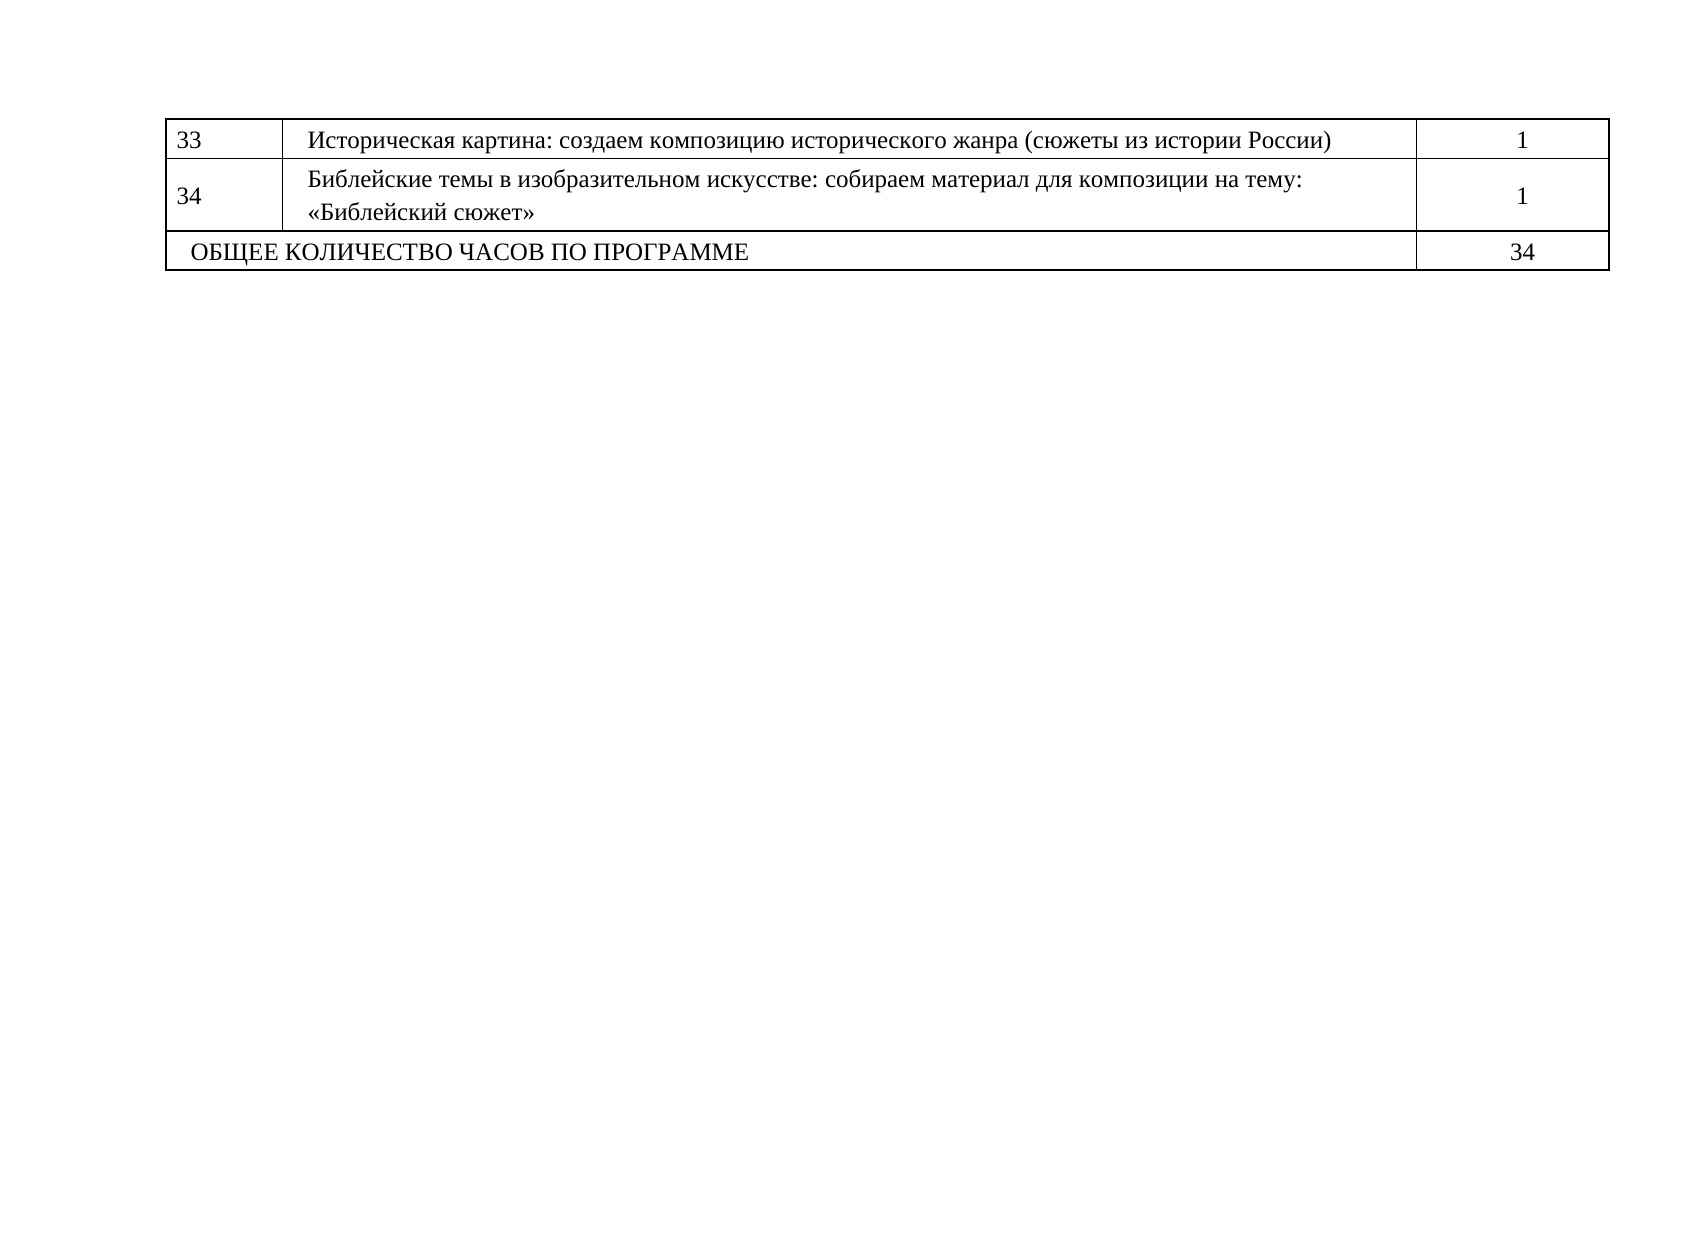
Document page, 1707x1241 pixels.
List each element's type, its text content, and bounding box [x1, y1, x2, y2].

table_cell 1 [1417, 120, 1608, 157]
table_cell Историческая картина: создаем композицию исторического жанра (сюжеты из истории России) [283, 120, 1416, 157]
table_cell 33 [167, 120, 282, 157]
table_cell 1 [1417, 159, 1608, 230]
table_cell Библейские темы в изобразительном искусстве: собираем материал для композиции на тему: «Библейский сюжет» [283, 159, 1416, 230]
table_cell ОБЩЕЕ КОЛИЧЕСТВО ЧАСОВ ПО ПРОГРАММЕ [167, 232, 1416, 269]
table_cell 34 [1417, 232, 1608, 269]
table_cell 34 [167, 159, 282, 230]
